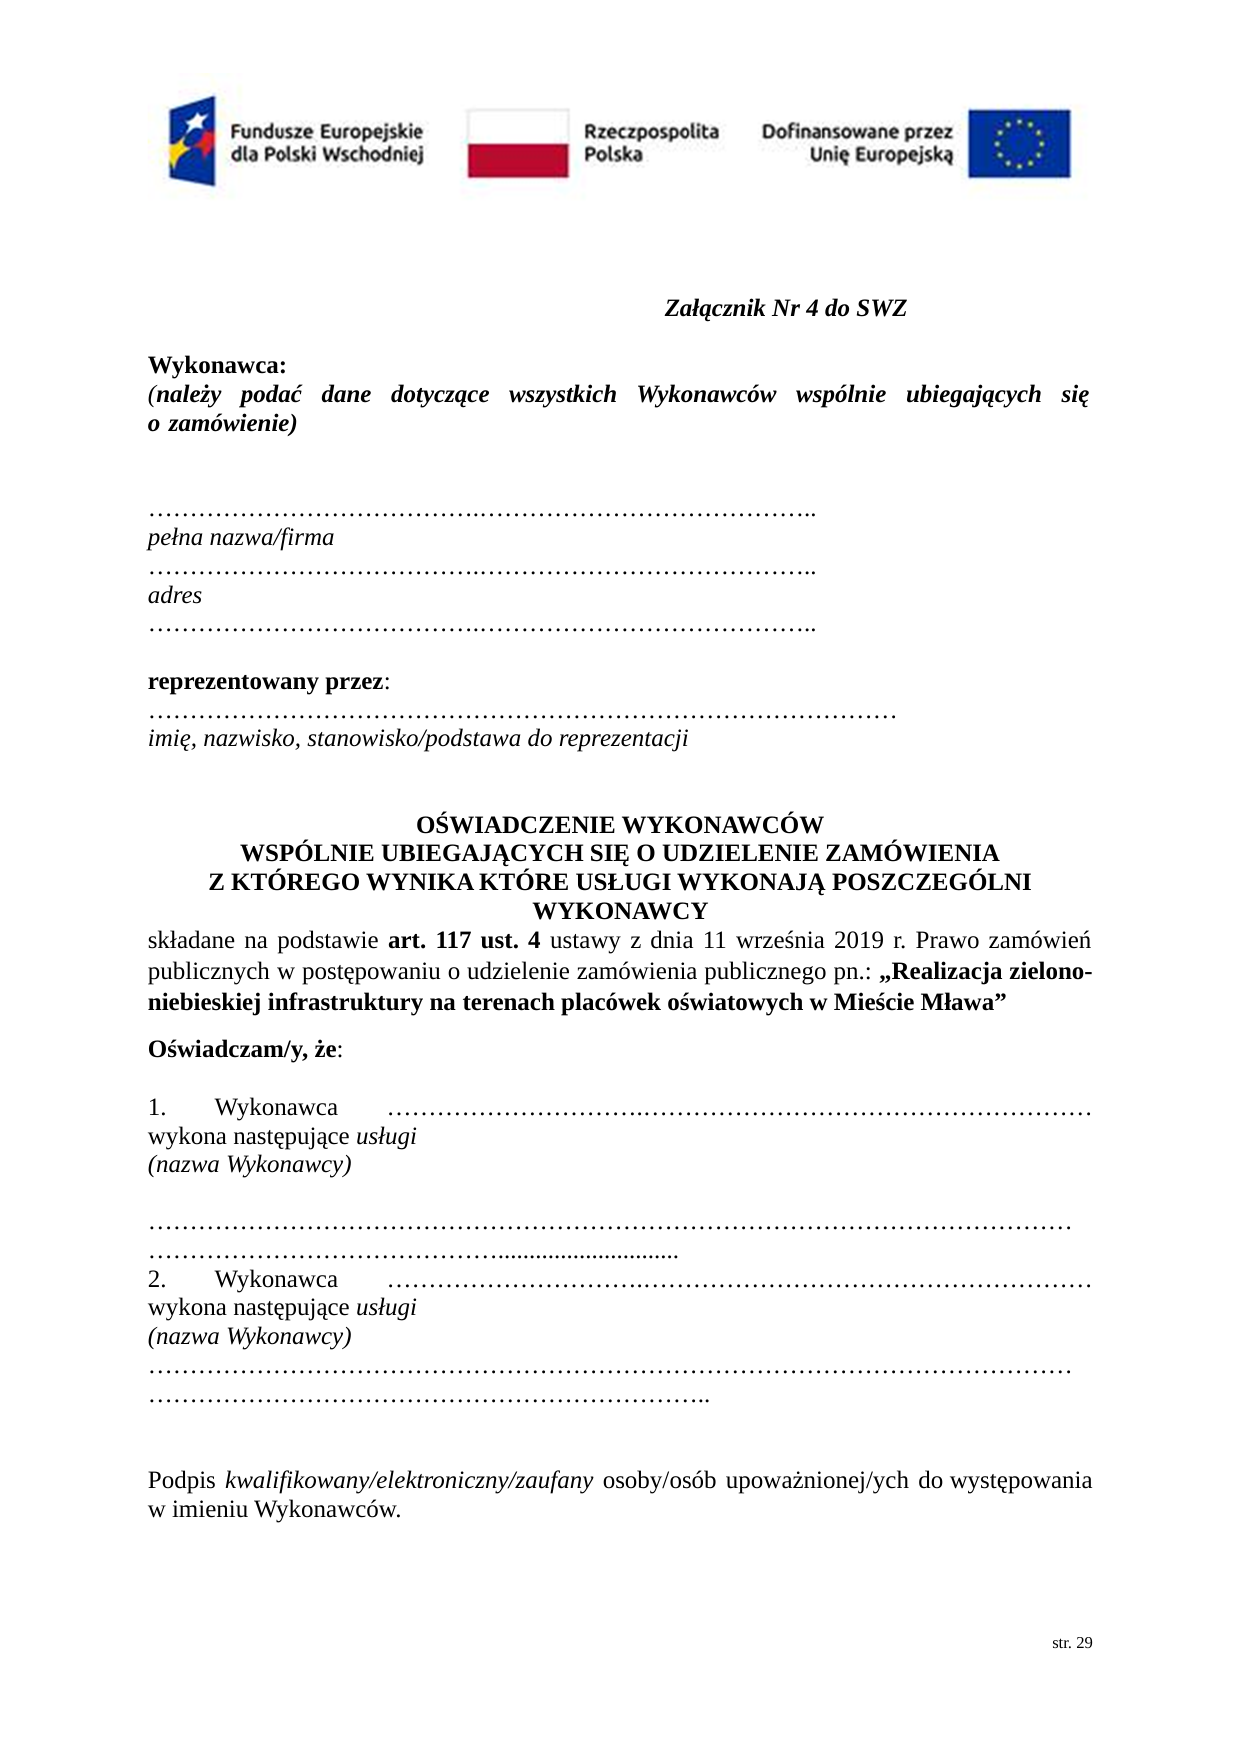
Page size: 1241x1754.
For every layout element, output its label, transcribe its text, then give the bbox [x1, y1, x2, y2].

text ………………………………………………………………………………………………………………………………………............................. [148, 1178, 1093, 1264]
picture [147, 73, 1092, 209]
text ………………………………….………………………………….. [148, 493, 1093, 522]
text (należy podać dane dotyczące wszystkich Wykonawców wspólnie ubiegających się o zamówienie) [148, 379, 1093, 437]
text 1. Wykonawca ………………………….……………………………………………… wykona następujące usługi [148, 1092, 1093, 1149]
text …………………………………………………………………………………………………………………………………………………………….. [148, 1350, 1093, 1407]
text składane na podstawie art. 117 ust. 4 ustawy z dnia 11 września 2019 r. Prawo zamówień publicznych w postępowaniu o udzielenie zamówienia publicznego pn.: „Realizacja zielono-niebieskiej infrastruktury na terenach placówek oświatowych w Mieście Mława” [148, 925, 1093, 1016]
text Podpis kwalifikowany/elektroniczny/zaufany osoby/osób upoważnionej/ych do występowania w imieniu Wykonawców. [148, 1465, 1093, 1522]
text Oświadczam/y, że: [148, 1034, 1093, 1063]
text pełna nazwa/firma [148, 522, 1093, 551]
text WSPÓLNIE UBIEGAJĄCYCH SIĘ O UDZIELENIE ZAMÓWIENIA [148, 838, 1093, 867]
text Wykonawca: [148, 350, 1093, 379]
text adres [148, 580, 1093, 608]
text ………………………………….………………………………….. [148, 608, 1093, 637]
text OŚWIADCZENIE WYKONAWCÓW [148, 810, 1093, 838]
text imię, nazwisko, stanowisko/podstawa do reprezentacji [148, 723, 1093, 752]
text (nazwa Wykonawcy) [148, 1149, 1093, 1178]
text Załącznik Nr 4 do SWZ [148, 236, 1093, 322]
text Z KTÓREGO WYNIKA KTÓRE USŁUGI WYKONAJĄ POSZCZEGÓLNI WYKONAWCY [148, 867, 1093, 925]
text reprezentowany przez: [148, 666, 1093, 695]
text ……………………………………………………………………………… [148, 695, 1093, 723]
text (nazwa Wykonawcy) [148, 1321, 1093, 1350]
text ………………………………….………………………………….. [148, 551, 1093, 580]
text 2. Wykonawca ………………………….……………………………………………… wykona następujące usługi [148, 1264, 1093, 1321]
